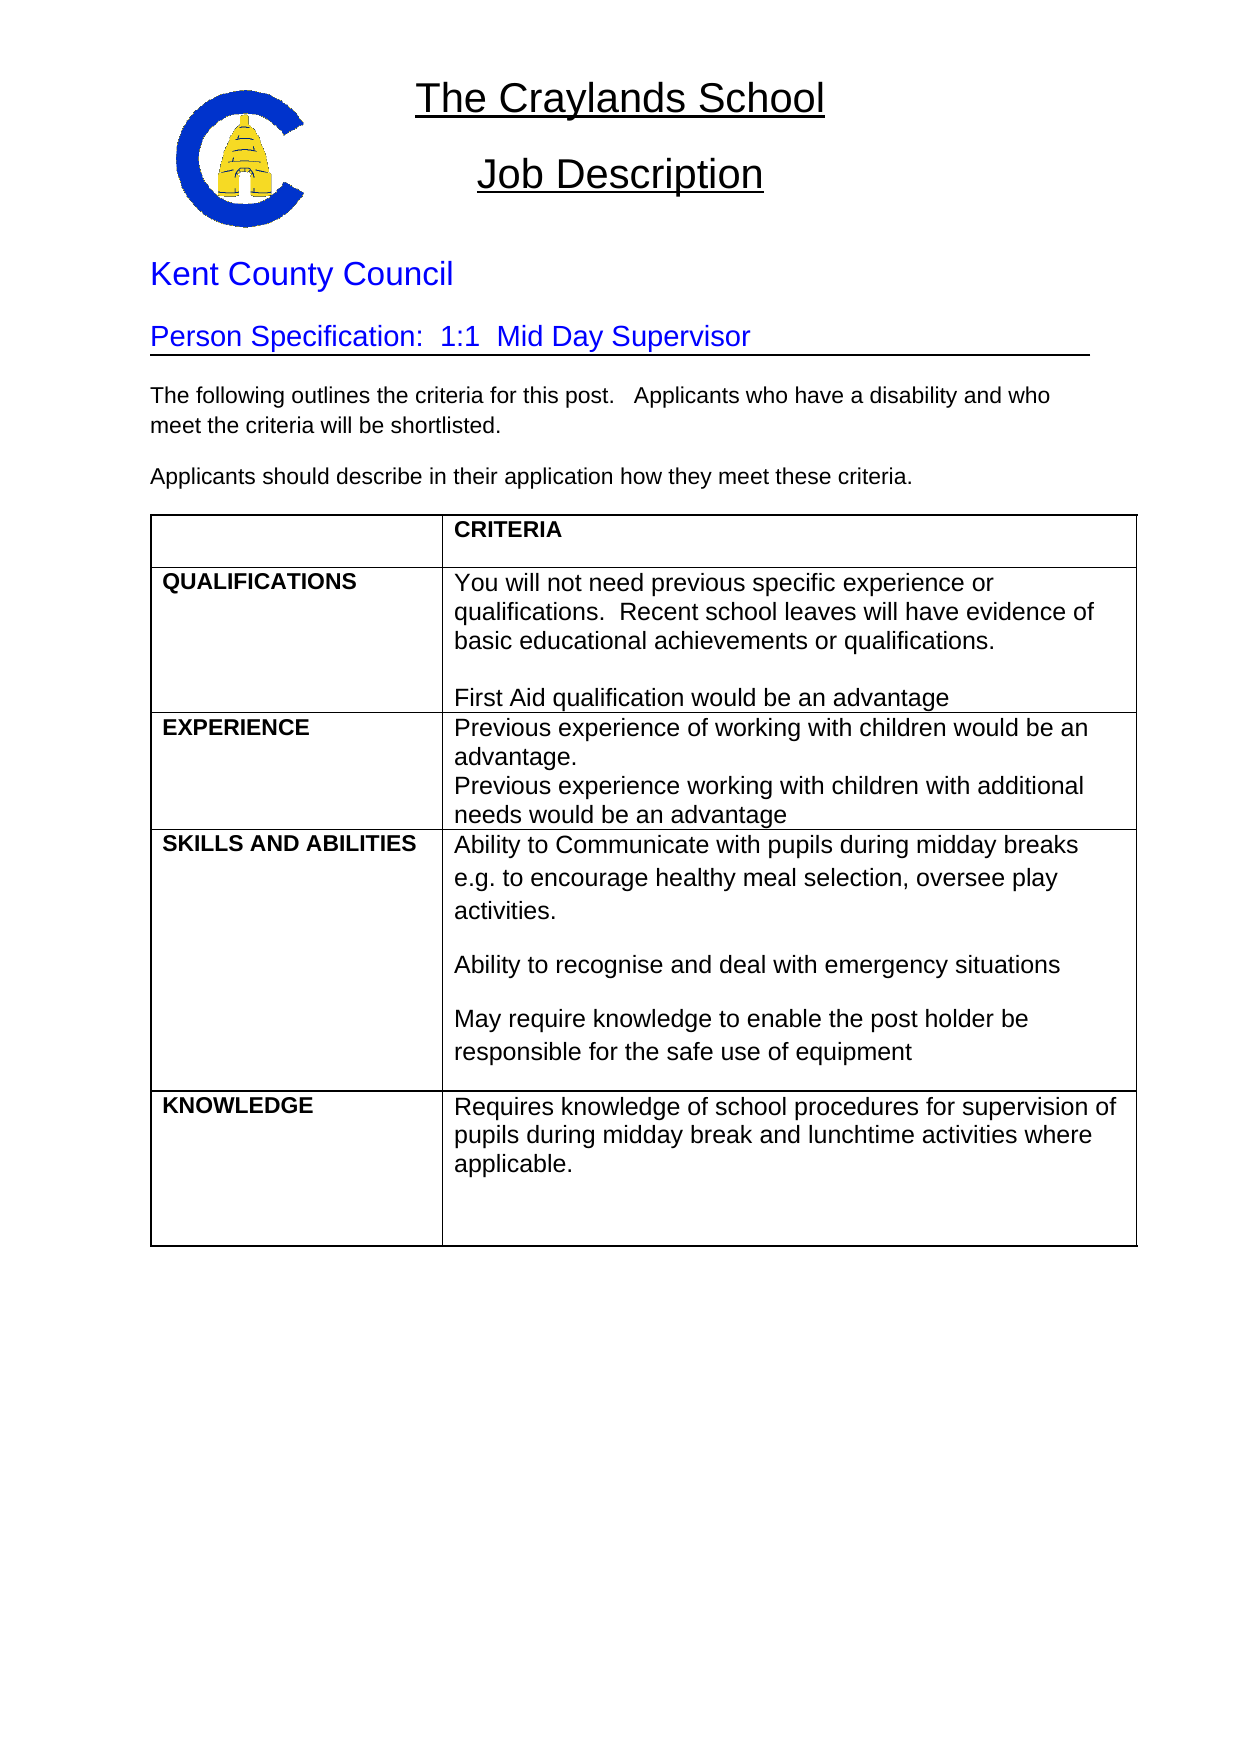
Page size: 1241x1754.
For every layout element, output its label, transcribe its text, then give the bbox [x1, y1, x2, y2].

table_cell Ability to Communicate with pupils during midday breaks e.g. to encourage healthy meal selection, oversee play activities. Ability to recognise and deal with emergency situations May require knowledge to enable the post holder be responsible for the safe use of equipment [443, 830, 1136, 1090]
table_cell Previous experience of working with children would be an advantage. Previous experience working with children with additional needs would be an advantage [443, 713, 1136, 828]
text Kent County Council [150, 254, 1090, 292]
table_cell You will not need previous specific experience or qualifications. Recent school leaves will have evidence of basic educational achievements or qualifications. First Aid qualification would be an advantage [443, 568, 1136, 712]
table_header [152, 516, 442, 567]
picture [150, 73, 319, 230]
table_cell SKILLS AND ABILITIES [152, 830, 442, 1090]
text Person Specification: 1:1 Mid Day Supervisor [150, 319, 1090, 354]
text Applicants should describe in their application how they meet these criteria. [150, 463, 1090, 489]
table_header CRITERIA [443, 516, 1136, 567]
text The following outlines the criteria for this post. Applicants who have a disability and who meet the criteria will be shortlisted. [150, 382, 1090, 438]
table_cell QUALIFICATIONS [152, 568, 442, 712]
table_cell EXPERIENCE [152, 713, 442, 828]
table_cell Requires knowledge of school procedures for supervision of pupils during midday break and lunchtime activities where applicable. [443, 1092, 1136, 1245]
table_cell KNOWLEDGE [152, 1092, 442, 1245]
